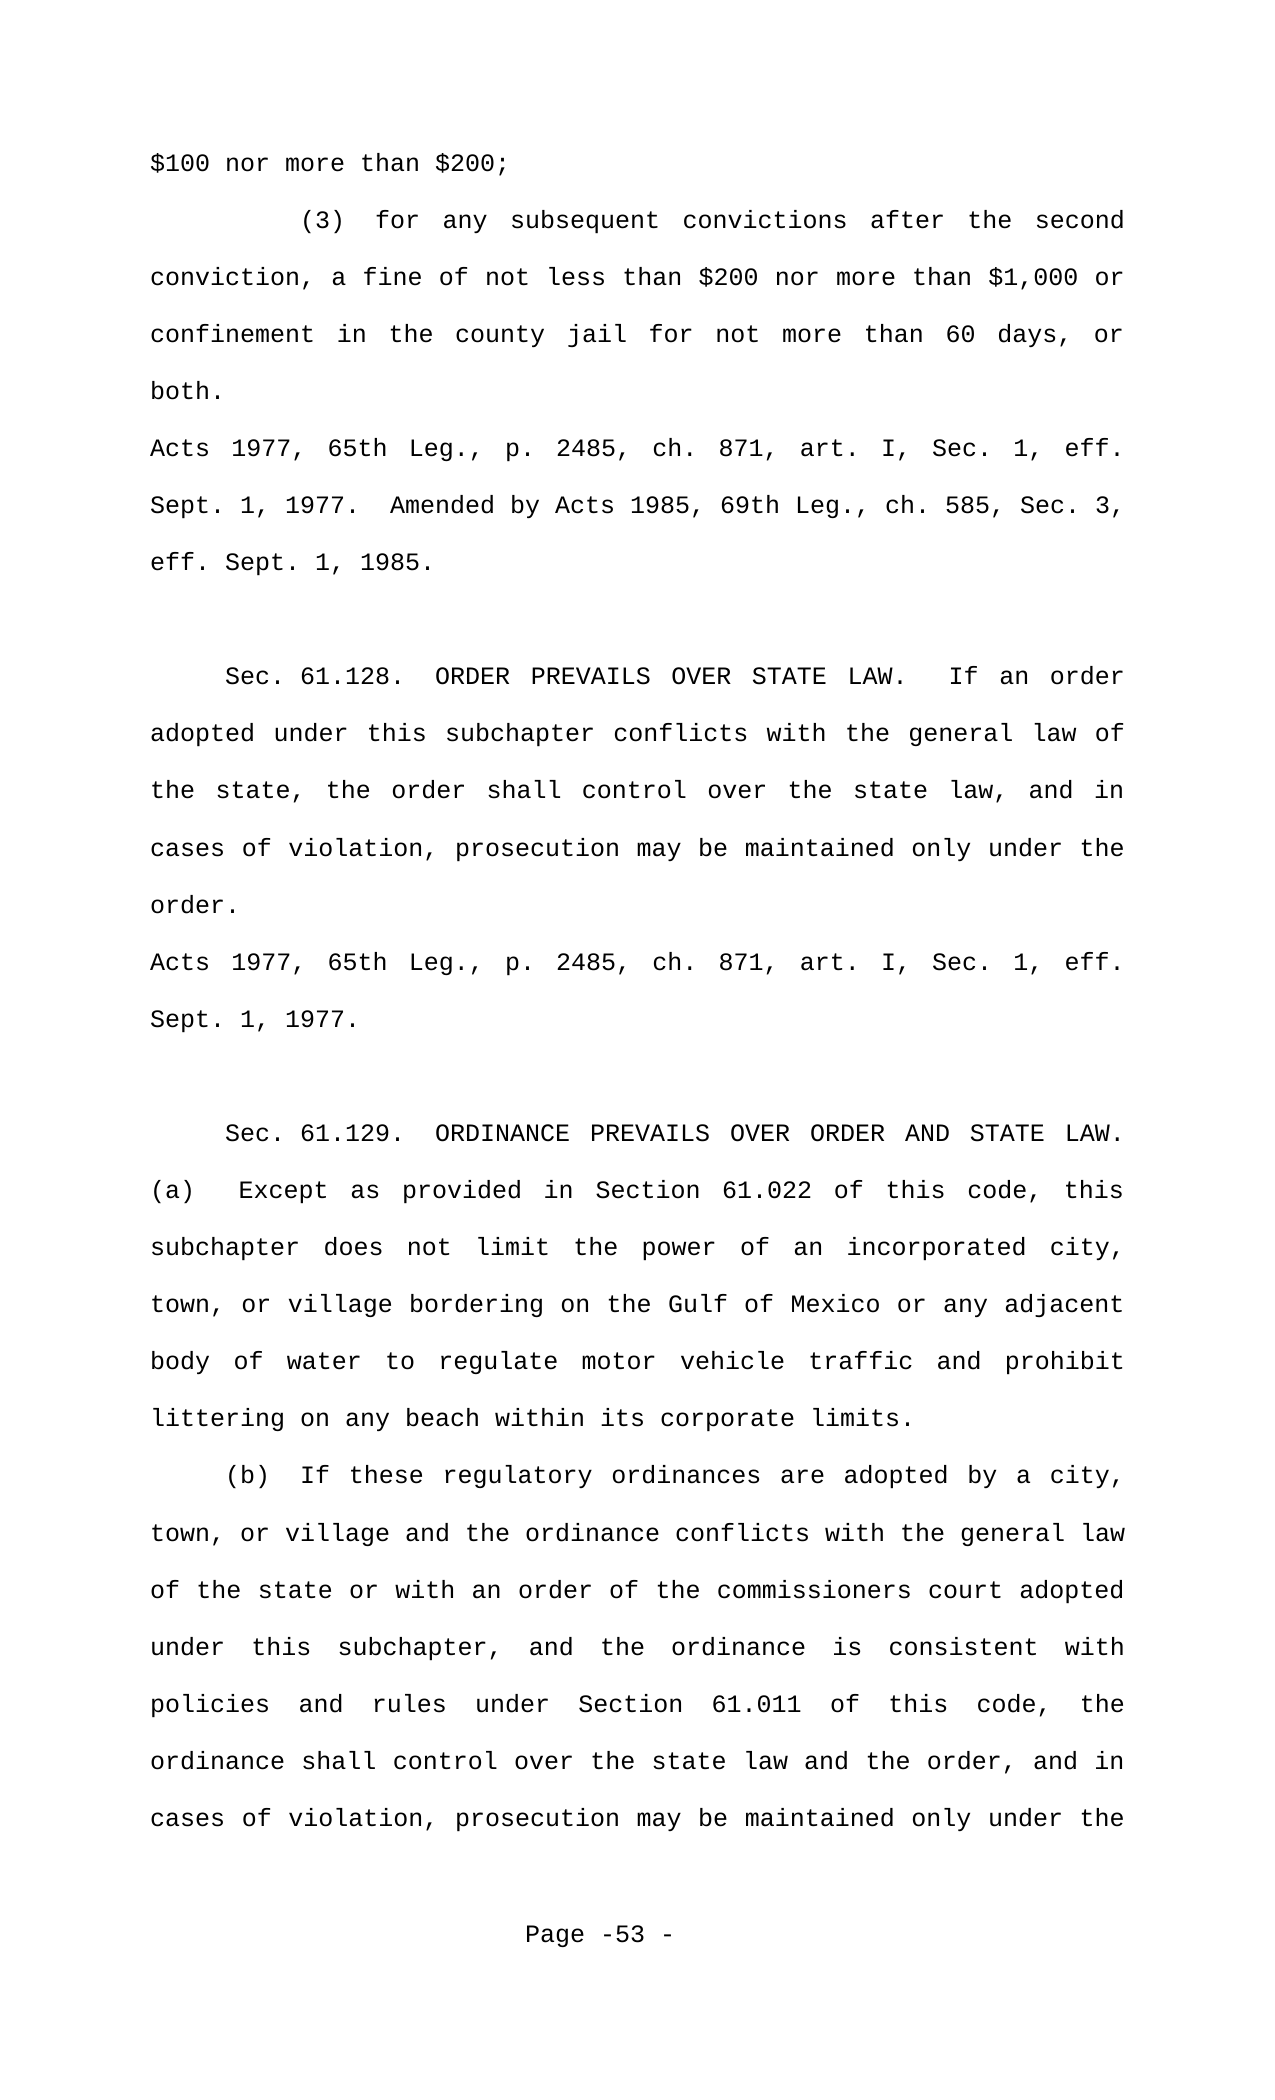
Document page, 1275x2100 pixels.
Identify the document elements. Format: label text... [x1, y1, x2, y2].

text Sec. 61.129. ORDINANCE PREVAILS OVER ORDER AND STATE LAW. (a) Except as provided in Section 61.022 of this code, this subchapter does not limit the power of an incorporated city, town, or village bordering on the Gulf of Mexico or any adjacent body of water to regulate motor vehicle traffic and prohibit littering on any beach within its corporate limits. [150, 1120, 1125, 1434]
text Sec. 61.128. ORDER PREVAILS OVER STATE LAW. If an order adopted under this subchapter conflicts with the general law of the state, the order shall control over the state law, and in cases of violation, prosecution may be maintained only under the order. [150, 664, 1125, 921]
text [150, 1463, 1125, 1834]
text Acts 1977, 65th Leg., p. 2485, ch. 871, art. I, Sec. 1, eff. Sept. 1, 1977. Amended by Acts 1985, 69th Leg., ch. 585, Sec. 3, eff. Sept. 1, 1985. [150, 435, 1125, 578]
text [150, 150, 1125, 178]
text (3) for any subsequent convictions after the second conviction, a fine of not less than $200 nor more than $1,000 or confinement in the county jail for not more than 60 days, or both. [150, 207, 1125, 407]
text Acts 1977, 65th Leg., p. 2485, ch. 871, art. I, Sec. 1, eff. Sept. 1, 1977. [150, 949, 1125, 1035]
